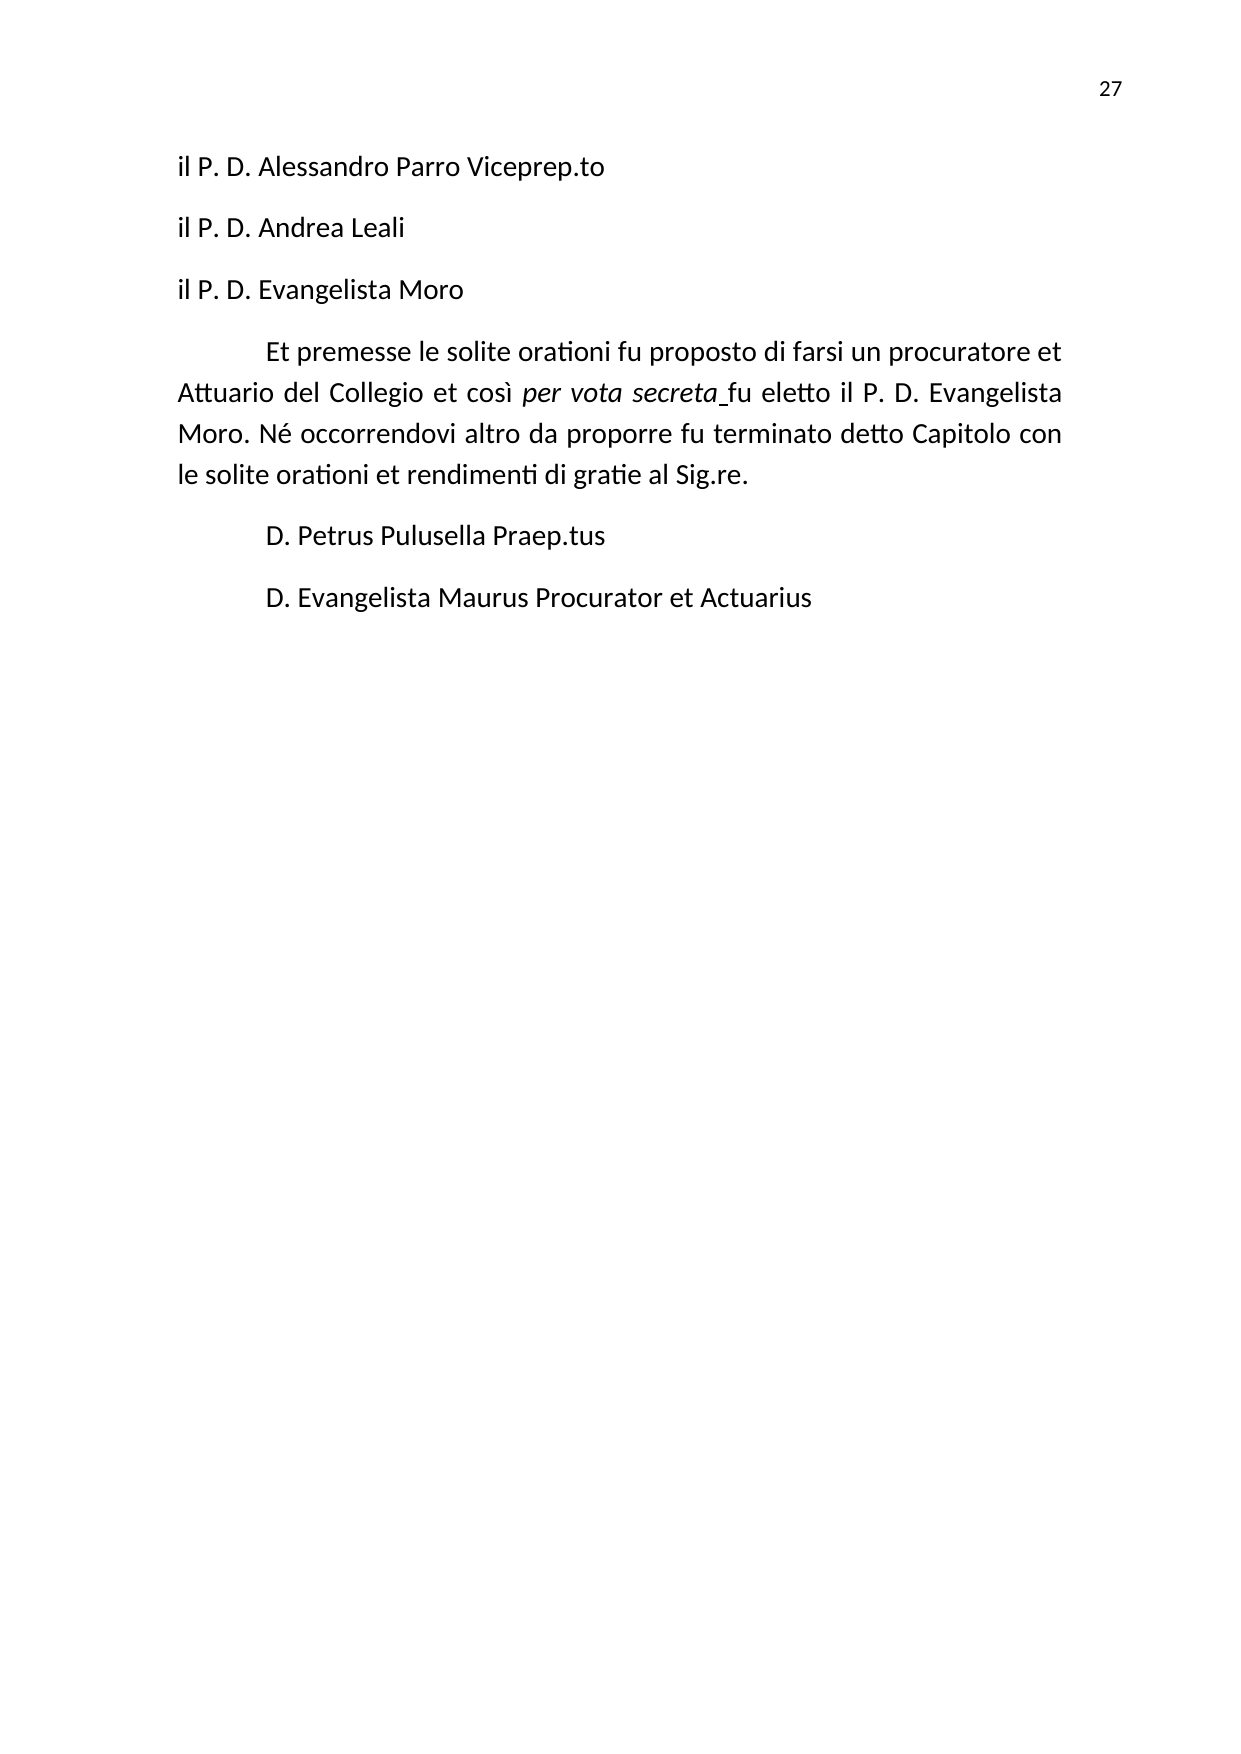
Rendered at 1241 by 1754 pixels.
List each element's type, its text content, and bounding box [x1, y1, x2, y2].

text il P. D. Andrea Leali [177, 209, 1063, 245]
text il P. D. Alessandro Parro Viceprep.to [177, 148, 1063, 183]
text Et premesse le solite orationi fu proposto di farsi un procuratore et Attuario del Collegio et così per vota secreta fu eletto il P. D. Evangelista Moro. Né occorrendovi altro da proporre fu terminato detto Capitolo con le solite orationi et rendimenti di gratie al Sig.re. [177, 333, 1063, 491]
text D. Petrus Pulusella Praep.tus [177, 517, 1063, 553]
text D. Evangelista Maurus Procurator et Actuarius [177, 579, 1063, 615]
text il P. D. Evangelista Moro [177, 271, 1063, 307]
